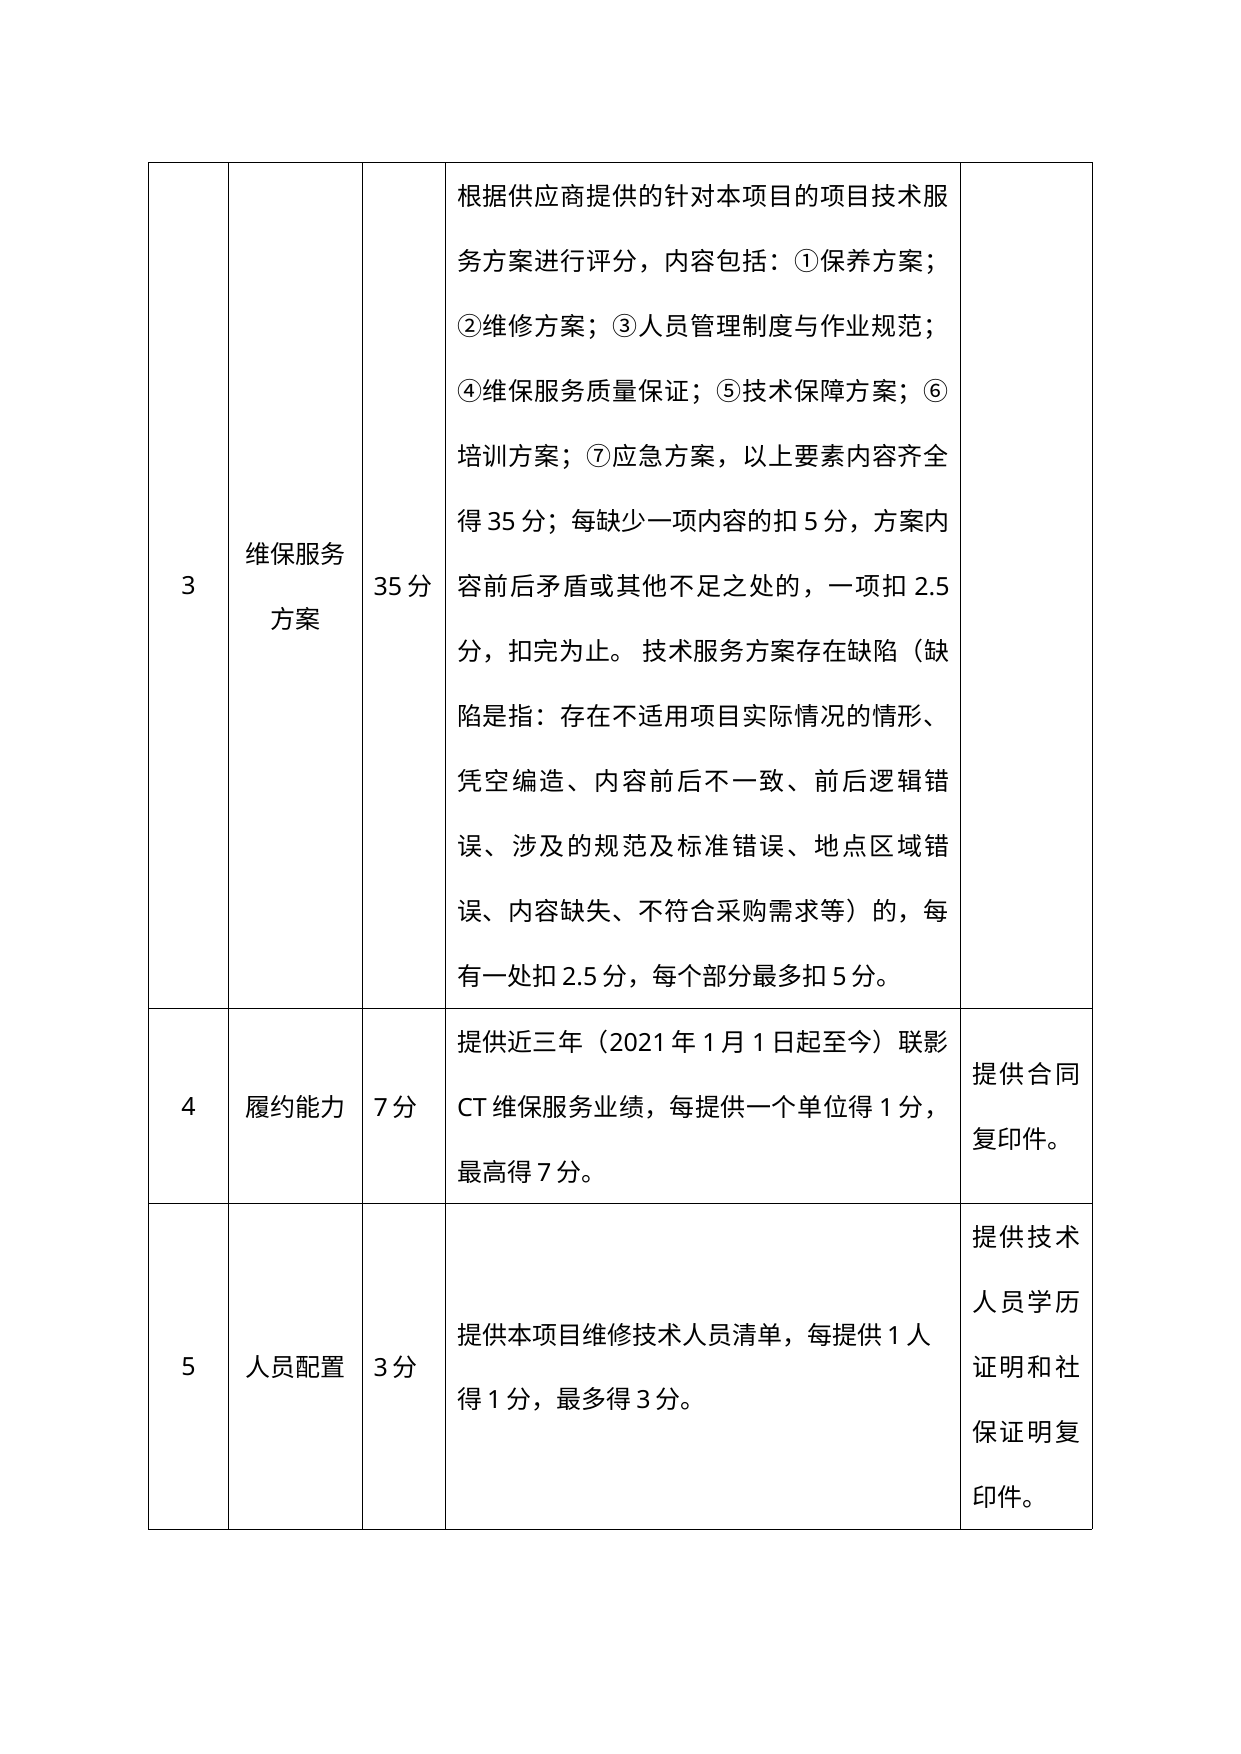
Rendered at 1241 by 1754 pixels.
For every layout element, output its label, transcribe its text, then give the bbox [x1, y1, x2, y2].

table_cell 提供合同复印件。 [961, 1009, 1092, 1203]
table_cell 根据供应商提供的针对本项目的项目技术服务方案进行评分，内容包括：①保养方案；②维修方案；③人员管理制度与作业规范；④维保服务质量保证；⑤技术保障方案；⑥培训方案；⑦应急方案，以上要素内容齐全得35分；每缺少一项内容的扣5分，方案内容前后矛盾或其他不足之处的，一项扣2.5分，扣完为止。 技术服务方案存在缺陷（缺陷是指：存在不适用项目实际情况的情形、凭空编造、内容前后不一致、前后逻辑错误、涉及的规范及标准错误、地点区域错误、内容缺失、不符合采购需求等）的，每有一处扣2.5分，每个部分最多扣5分。 [446, 163, 960, 1007]
table_cell 人员配置 [229, 1204, 362, 1528]
table_cell 5 [149, 1204, 228, 1528]
table_cell 7分 [363, 1009, 445, 1203]
table_cell [961, 163, 1092, 1007]
table_cell 维保服务方案 [229, 163, 362, 1007]
table_cell 履约能力 [229, 1009, 362, 1203]
table_cell 提供本项目维修技术人员清单，每提供1人得1分，最多得3分。 [446, 1204, 960, 1528]
table_cell 提供近三年（2021年1月1日起至今）联影CT维保服务业绩，每提供一个单位得1分，最高得7分。 [446, 1009, 960, 1203]
table_cell 3分 [363, 1204, 445, 1528]
table_cell 4 [149, 1009, 228, 1203]
table_cell 35分 [363, 163, 445, 1007]
table_cell 3 [149, 163, 228, 1007]
table_cell 提供技术人员学历证明和社保证明复印件。 [961, 1204, 1092, 1528]
